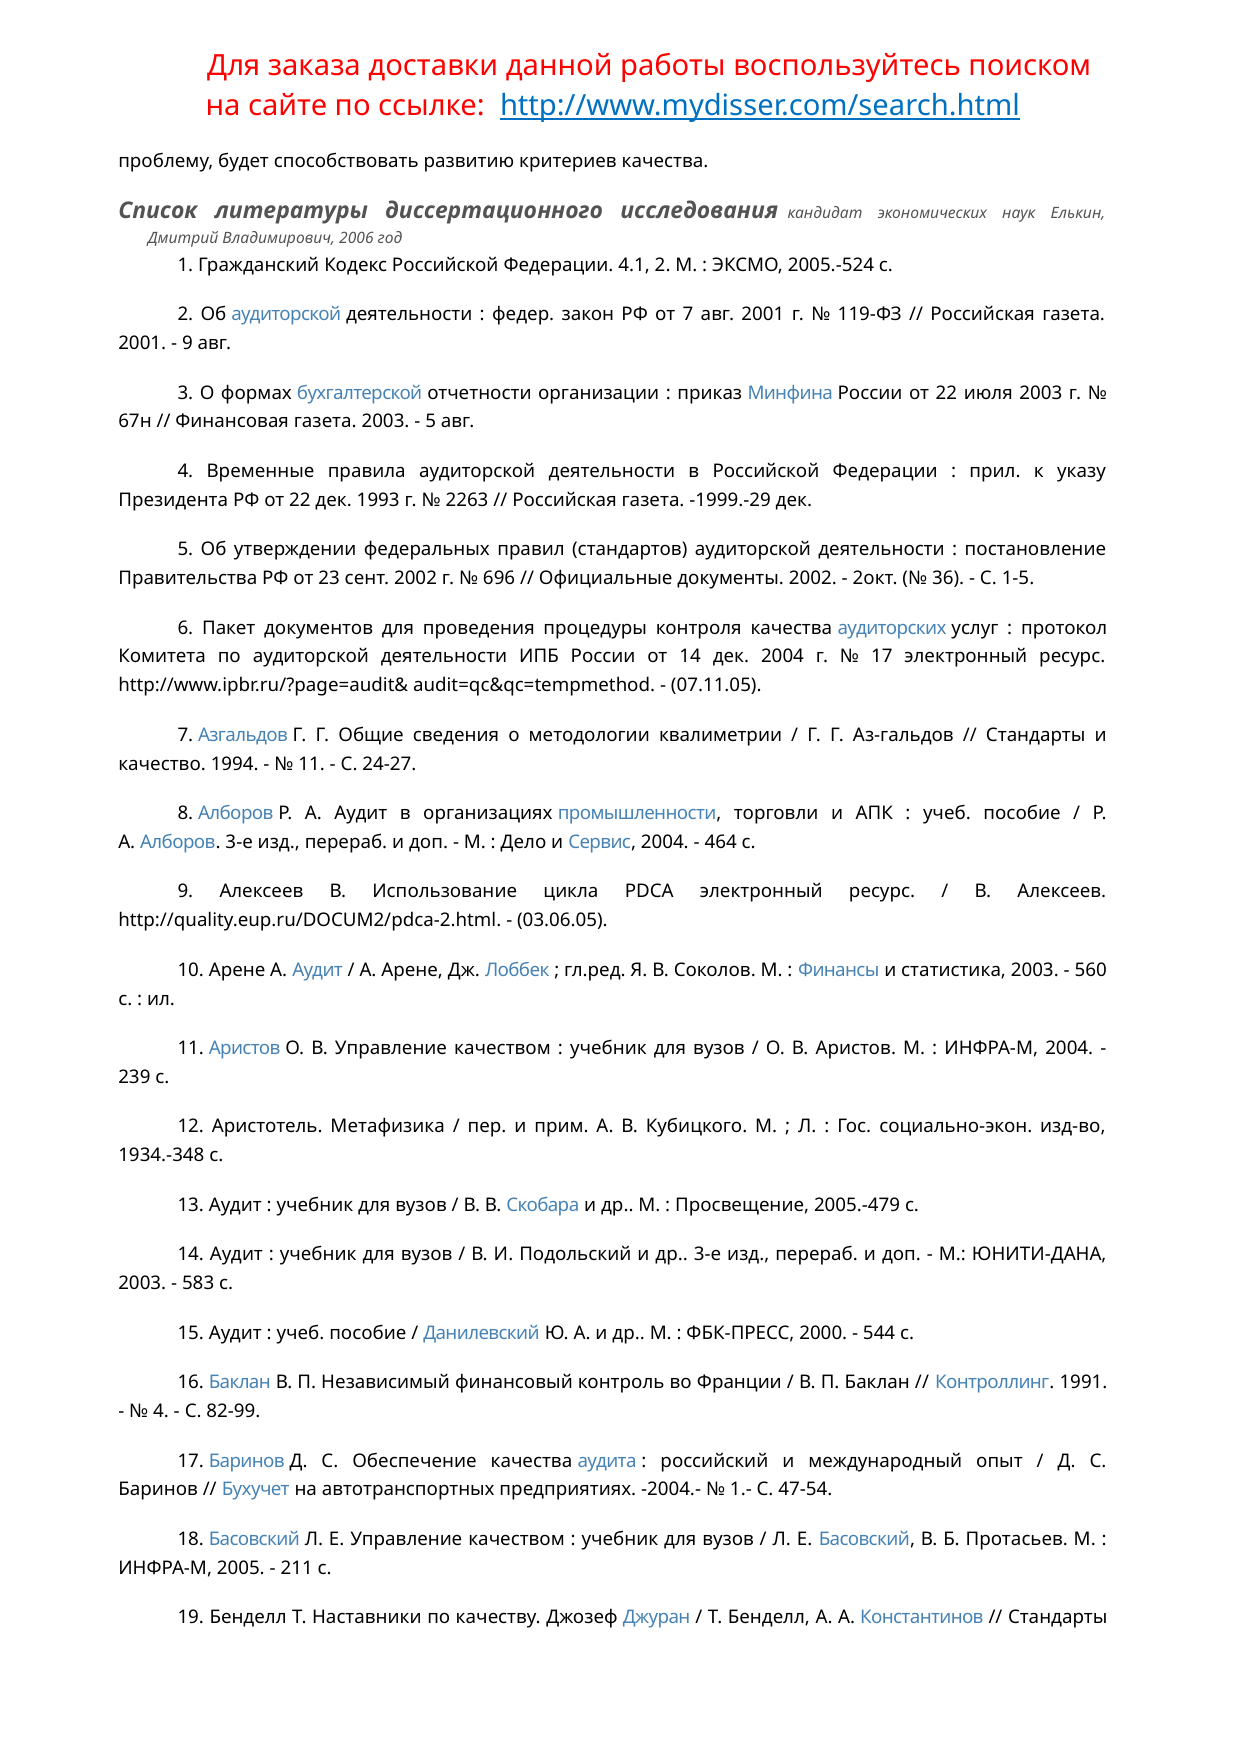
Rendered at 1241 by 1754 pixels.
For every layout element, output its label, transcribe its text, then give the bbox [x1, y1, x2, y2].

subtitle Список литературы диссертационного исследования кандидат экономических наук Елькин, Дмитрий Владимирович, 2006 год [118, 194, 1107, 248]
